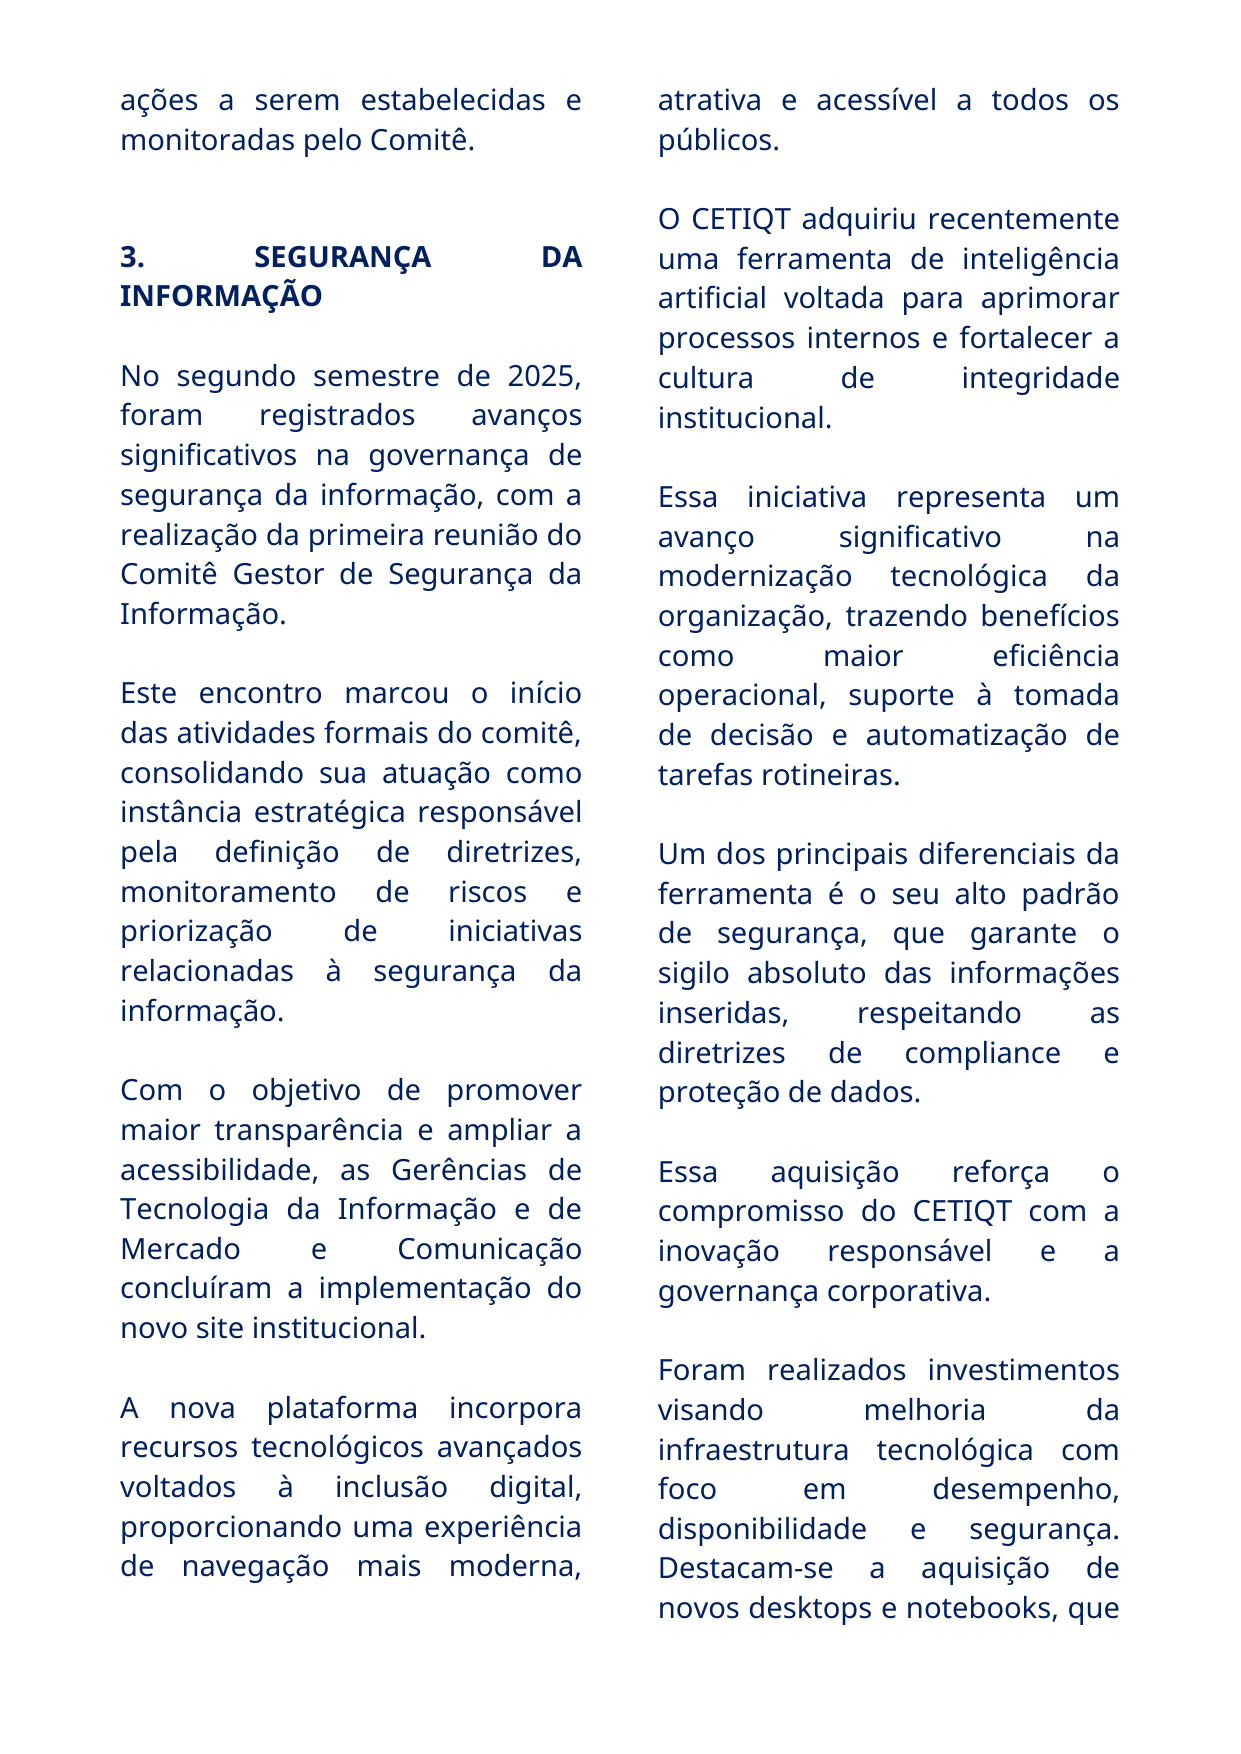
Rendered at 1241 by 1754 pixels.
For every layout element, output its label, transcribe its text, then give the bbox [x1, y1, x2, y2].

text Este encontro marcou o início das atividades formais do comitê, consolidando sua atuação como instância estratégica responsável pela definição de diretrizes, monitoramento de riscos e priorização de iniciativas relacionadas à segurança da informação. [120, 672, 583, 1030]
text Essa aquisição reforça o compromisso do CETIQT com a inovação responsável e a governança corporativa. [658, 1151, 1120, 1310]
text 3. SEGURANÇA DA INFORMAÇÃO [120, 236, 583, 315]
text Um dos principais diferenciais da ferramenta é o seu alto padrão de segurança, que garante o sigilo absoluto das informações inseridas, respeitando as diretrizes de compliance e proteção de dados. [658, 833, 1120, 1111]
text Essa iniciativa representa um avanço significativo na modernização tecnológica da organização, trazendo benefícios como maior eficiência operacional, suporte à tomada de decisão e automatização de tarefas rotineiras. [658, 476, 1120, 794]
text A nova plataforma incorpora recursos tecnológicos avançados voltados à inclusão digital, proporcionando uma experiência de navegação mais moderna, atrativa e acessível a todos os públicos. [120, 1387, 583, 1585]
text No segundo semestre de 2025, foram registrados avanços significativos na governança de segurança da informação, com a realização da primeira reunião do Comitê Gestor de Segurança da Informação. [120, 355, 583, 633]
text Com o objetivo de promover maior transparência e ampliar a acessibilidade, as Gerências de Tecnologia da Informação e de Mercado e Comunicação concluíram a implementação do novo site institucional. [120, 1069, 583, 1347]
text O CETIQT adquiriu recentemente uma ferramenta de inteligência artificial voltada para aprimorar processos internos e fortalecer a cultura de integridade institucional. [658, 198, 1120, 437]
text A nova plataforma incorpora recursos tecnológicos avançados voltados à inclusão digital, proporcionando uma experiência de navegação mais moderna, atrativa e acessível a todos os públicos. [658, 79, 1120, 159]
